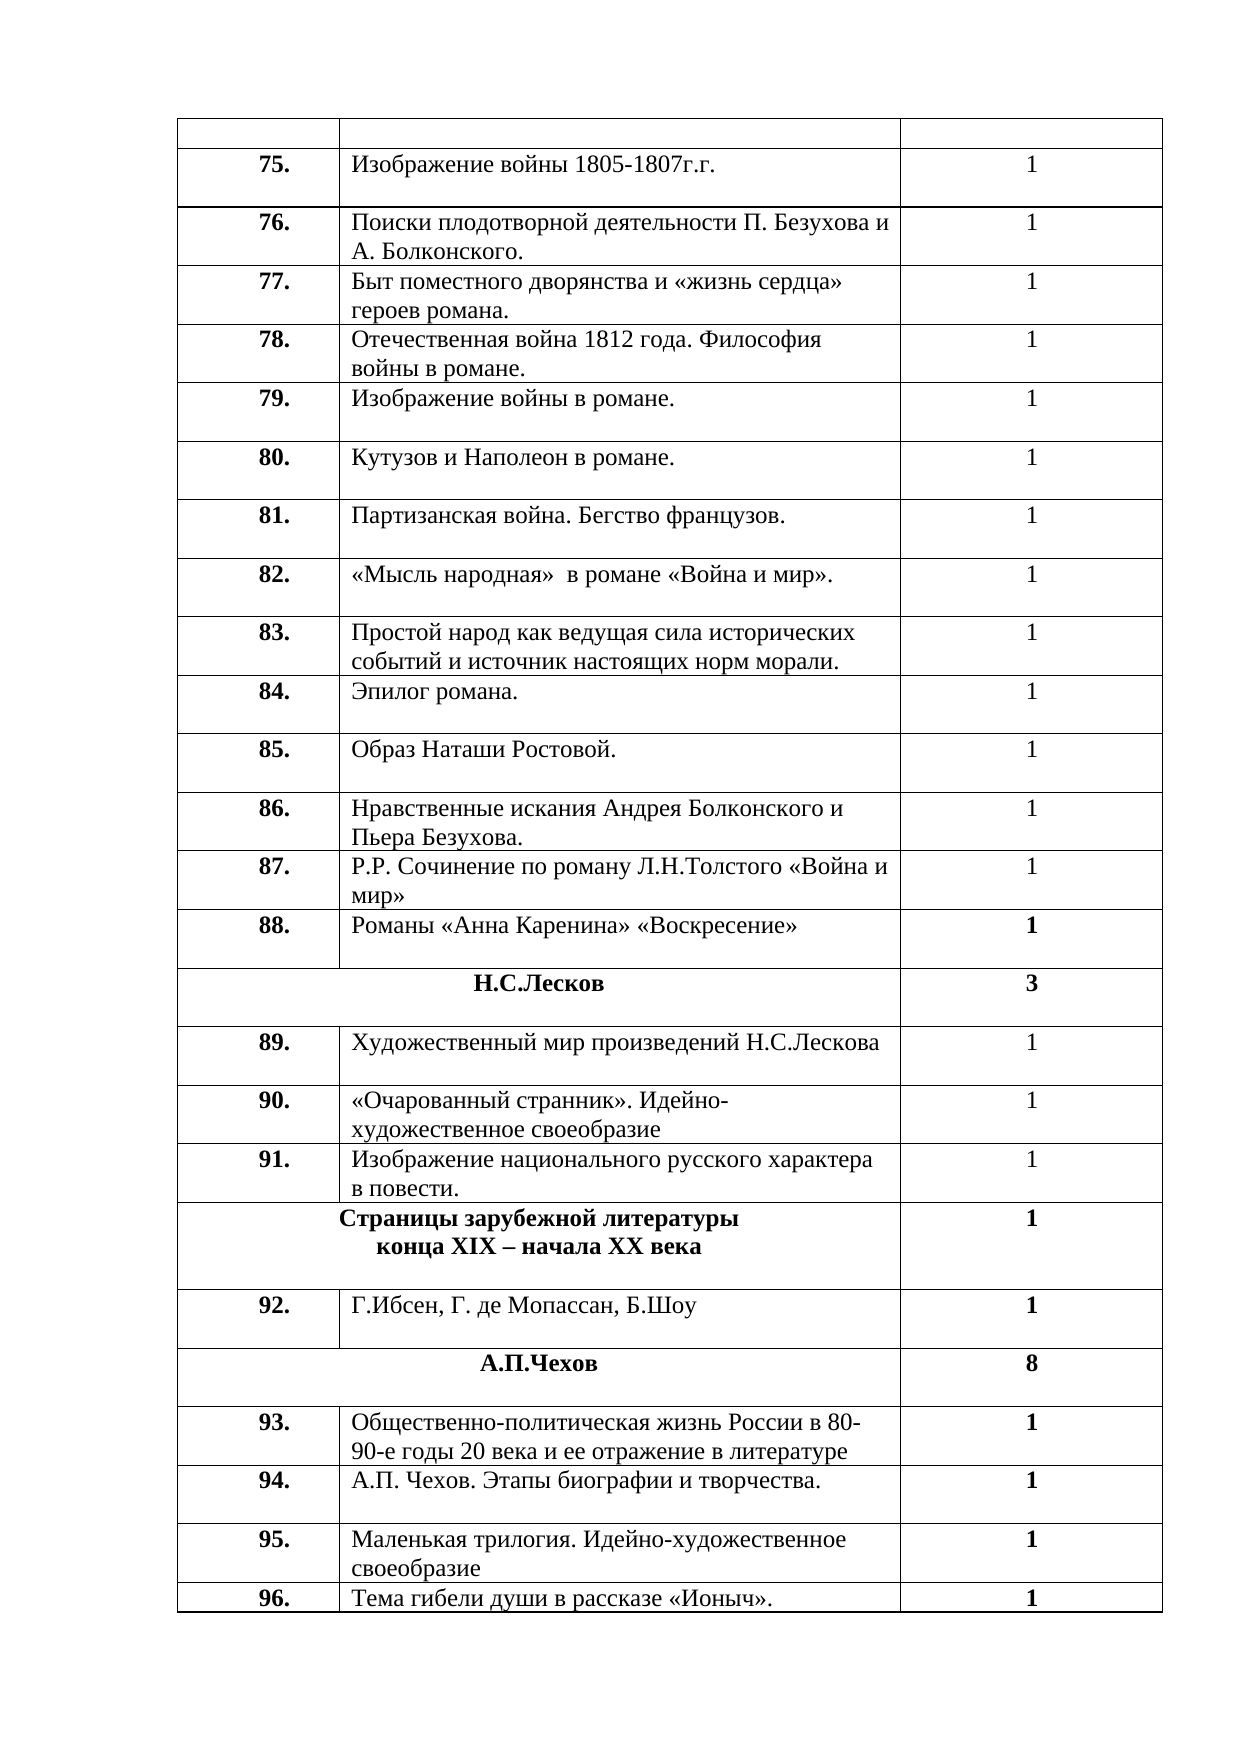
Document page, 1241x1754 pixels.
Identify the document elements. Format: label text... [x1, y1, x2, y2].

table_cell [178, 1524, 339, 1582]
table_cell 1 [901, 910, 1162, 967]
table_cell 1 [901, 734, 1162, 792]
table_cell 1 [901, 617, 1162, 675]
table_cell [178, 208, 339, 265]
table_cell 1 [901, 676, 1162, 733]
table_cell А.П.Чехов [178, 1349, 900, 1406]
table_cell [178, 1086, 339, 1143]
table_cell 1 [901, 1203, 1162, 1289]
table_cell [340, 119, 900, 148]
table_cell 1 [901, 1144, 1162, 1202]
table_cell 1 [901, 1524, 1162, 1582]
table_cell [340, 1583, 900, 1611]
table_cell 3 [901, 969, 1162, 1026]
table_cell [178, 1290, 339, 1347]
table_cell Романы «Анна Каренина» «Воскресение» [340, 910, 900, 967]
table_cell 8 [901, 1349, 1162, 1406]
table_cell Н.С.Лесков [178, 969, 900, 1026]
table_cell 1 [901, 383, 1162, 441]
table_cell Кутузов и Наполеон в романе. [340, 442, 900, 499]
table_cell [178, 383, 339, 441]
table_cell [178, 149, 339, 206]
table_cell Художественный мир произведений Н.С.Лескова [340, 1027, 900, 1084]
table_cell [178, 1027, 339, 1084]
table_cell 1 [901, 266, 1162, 323]
table_cell Поиски плодотворной деятельности П. Безухова и А. Болконского. [340, 208, 900, 265]
table_cell 1 [901, 1407, 1162, 1464]
table_cell Г.Ибсен, Г. де Мопассан, Б.Шоу [340, 1290, 900, 1347]
table_cell [178, 734, 339, 792]
table_cell Простой народ как ведущая сила исторических событий и источник настоящих норм морали. [340, 617, 900, 675]
table_cell Эпилог романа. [340, 676, 900, 733]
table_cell [178, 793, 339, 850]
table_cell [178, 266, 339, 323]
table_cell Страницы зарубежной литературы конца XIX – начала XX века [178, 1203, 900, 1289]
table_cell [178, 1407, 339, 1464]
table_cell [178, 325, 339, 382]
table_cell «Очарованный странник». Идейно-художественное своеобразие [340, 1086, 900, 1143]
table_cell [178, 676, 339, 733]
table_cell 1 [901, 559, 1162, 616]
table_cell Общественно-политическая жизнь России в 80-90-е годы 20 века и ее отражение в литературе [340, 1407, 900, 1464]
table_cell 1 [901, 119, 1162, 148]
table_cell 1 [901, 325, 1162, 382]
table_cell Образ Наташи Ростовой. [340, 734, 900, 792]
table_cell Быт поместного дворянства и «жизнь сердца» героев романа. [340, 266, 900, 323]
table_cell Изображение войны 1805-1807г.г. [340, 149, 900, 206]
table_cell Изображение национального русского характера в повести. [340, 1144, 900, 1202]
table_cell 1 [901, 149, 1162, 206]
table_cell 1 [901, 500, 1162, 558]
table_cell Нравственные искания Андрея Болконского и Пьера Безухова. [340, 793, 900, 850]
table_cell 1 [901, 1466, 1162, 1523]
table_cell 1 [901, 1583, 1162, 1611]
table_cell Отечественная война 1812 года. Философия войны в романе. [340, 325, 900, 382]
table_cell [178, 442, 339, 499]
table_cell 1 [901, 851, 1162, 909]
table_cell [178, 617, 339, 675]
table_cell [178, 1583, 339, 1611]
table_cell 1 [901, 1290, 1162, 1347]
table_cell 1 [901, 793, 1162, 850]
table_cell [178, 559, 339, 616]
table_cell А.П. Чехов. Этапы биографии и творчества. [340, 1466, 900, 1523]
table_cell 1 [901, 442, 1162, 499]
table_cell [178, 500, 339, 558]
table_cell [178, 910, 339, 967]
table_cell [178, 1144, 339, 1202]
table_cell 1 [901, 1027, 1162, 1084]
table_cell Партизанская война. Бегство французов. [340, 500, 900, 558]
table_cell «Мысль народная» в романе «Война и мир». [340, 559, 900, 616]
table_cell 1 [901, 208, 1162, 265]
table_cell 1 [901, 1086, 1162, 1143]
table_cell Изображение войны в романе. [340, 383, 900, 441]
table_cell Маленькая трилогия. Идейно-художественное своеобразие [340, 1524, 900, 1582]
table_cell Р.Р. Сочинение по роману Л.Н.Толстого «Война и мир» [340, 851, 900, 909]
table_cell [178, 851, 339, 909]
table_cell [178, 1466, 339, 1523]
table_cell [178, 119, 339, 148]
